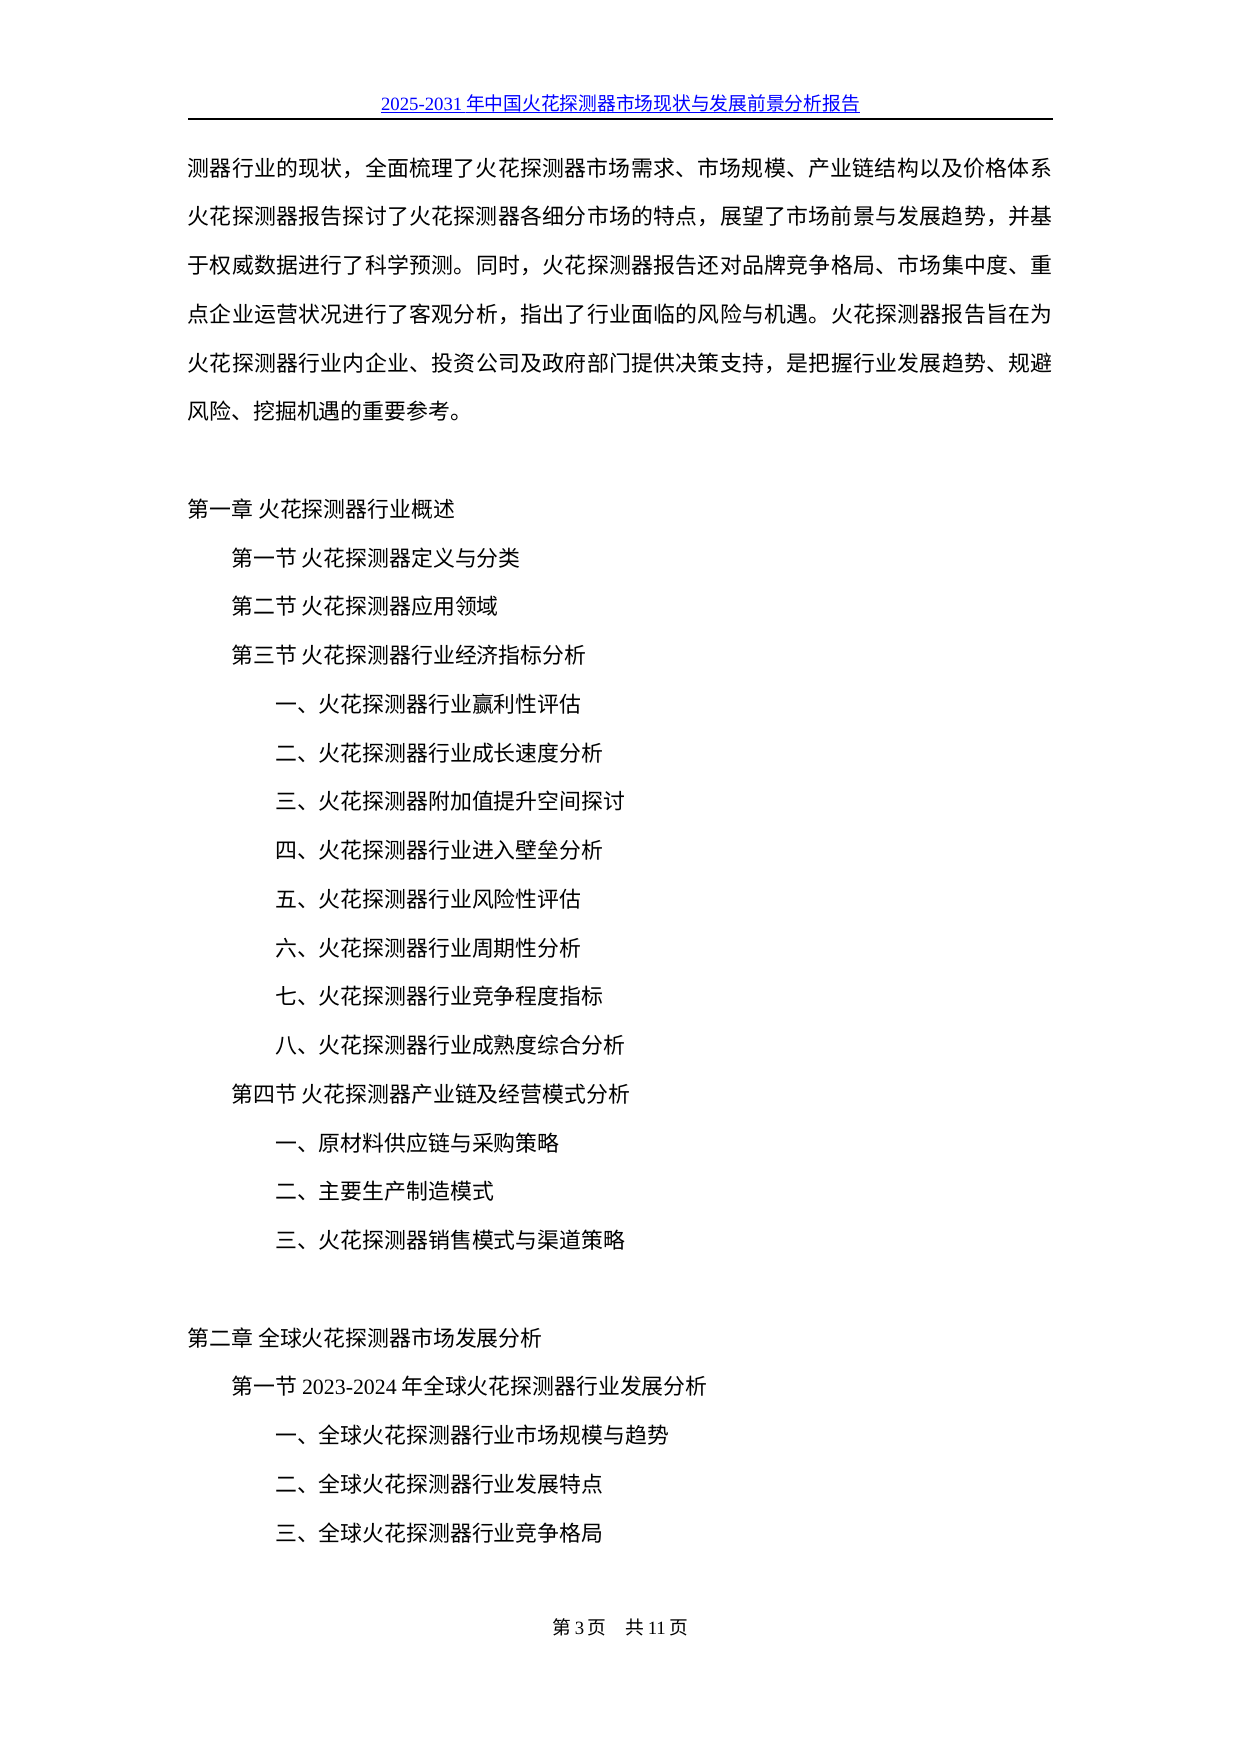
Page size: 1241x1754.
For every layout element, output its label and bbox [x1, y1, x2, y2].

text [187, 150, 1053, 1548]
